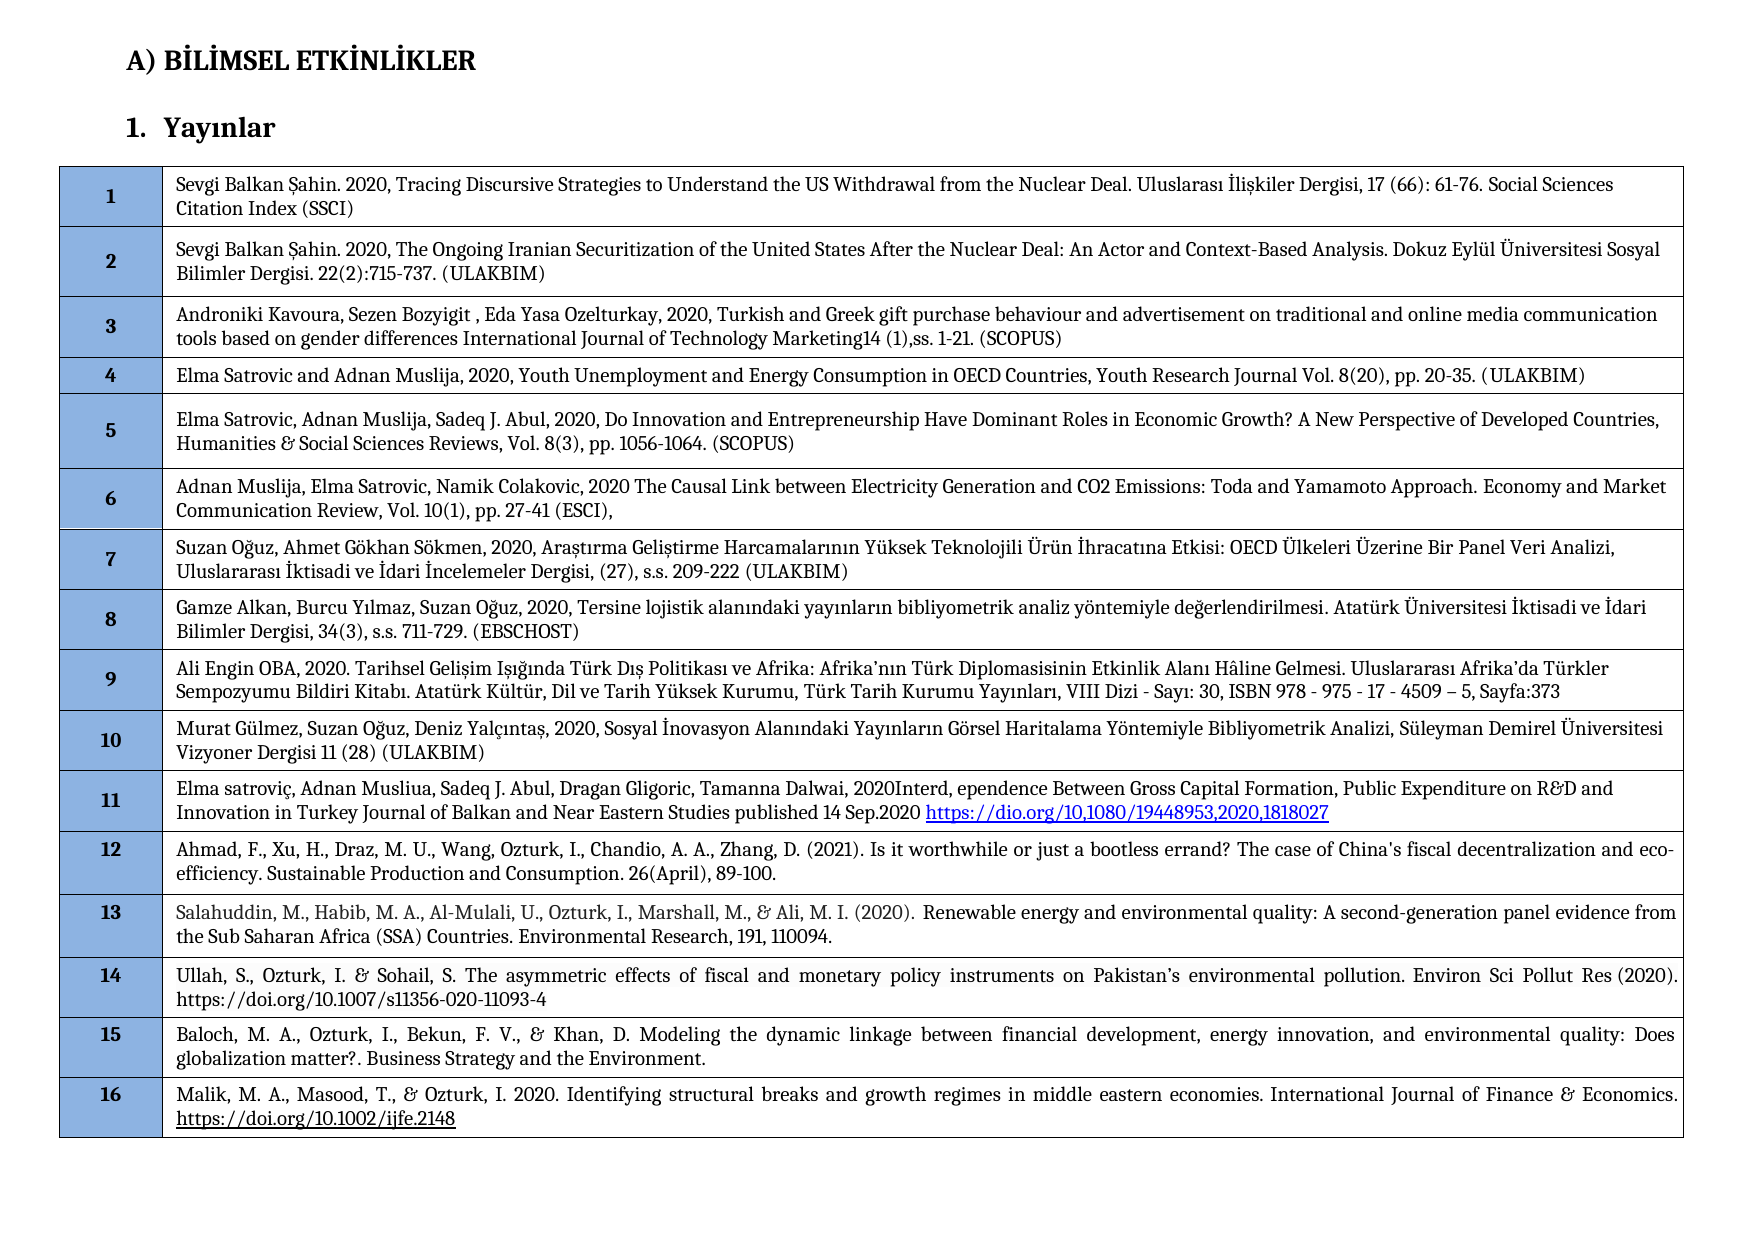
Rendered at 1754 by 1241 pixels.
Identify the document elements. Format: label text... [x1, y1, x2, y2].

table_cell Elma Satrovic, Adnan Muslija, Sadeq J. Abul, 2020, Do Innovation and Entrepreneurship Have Dominant Roles in Economic Growth? A New Perspective of Developed Countries, Humanities & Social Sciences Reviews, Vol. 8(3), pp. 1056-1064. (SCOPUS) [163, 394, 1683, 468]
table_cell 14 [60, 958, 162, 1017]
table_cell Malik, M. A., Masood, T., & Ozturk, I. 2020. Identifying structural breaks and growth regimes in middle eastern economies. International Journal of Finance & Economics. https://doi.org/10.1002/ijfe.2148 [163, 1078, 1683, 1137]
table_cell 5 [60, 394, 162, 468]
table_cell Gamze Alkan, Burcu Yılmaz, Suzan Oğuz, 2020, Tersine lojistik alanındaki yayınların bibliyometrik analiz yöntemiyle değerlendirilmesi. Atatürk Üniversitesi İktisadi ve İdari Bilimler Dergisi, 34(3), s.s. 711-729. (EBSCHOST) [163, 590, 1683, 649]
table_cell Suzan Oğuz, Ahmet Gökhan Sökmen, 2020, Araştırma Geliştirme Harcamalarının Yüksek Teknolojili Ürün İhracatına Etkisi: OECD Ülkeleri Üzerine Bir Panel Veri Analizi, Uluslararası İktisadi ve İdari İncelemeler Dergisi, (27), s.s. 209-222 (ULAKBIM) [163, 530, 1683, 589]
table_cell 9 [60, 650, 162, 710]
table_cell Elma Satrovic and Adnan Muslija, 2020, Youth Unemployment and Energy Consumption in OECD Countries, Youth Research Journal Vol. 8(20), pp. 20-35. (ULAKBIM) [163, 358, 1683, 393]
table_cell Salahuddin, M., Habib, M. A., Al-Mulali, U., Ozturk, I., Marshall, M., & Ali, M. I. (2020). Renewable energy and environmental quality: A second-generation panel evidence from the Sub Saharan Africa (SSA) Countries. Environmental Research, 191, 110094. [163, 895, 1683, 957]
table_cell Sevgi Balkan Şahin. 2020, The Ongoing Iranian Securitization of the United States After the Nuclear Deal: An Actor and Context-Based Analysis. Dokuz Eylül Üniversitesi Sosyal Bilimler Dergisi. 22(2):715-737. (ULAKBIM) [163, 227, 1683, 296]
table_cell Baloch, M. A., Ozturk, I., Bekun, F. V., & Khan, D. Modeling the dynamic linkage between financial development, energy innovation, and environmental quality: Does globalization matter?. Business Strategy and the Environment. [163, 1018, 1683, 1077]
table_cell 15 [60, 1018, 162, 1077]
table_cell 3 [60, 297, 162, 357]
table_cell Murat Gülmez, Suzan Oğuz, Deniz Yalçıntaş, 2020, Sosyal İnovasyon Alanındaki Yayınların Görsel Haritalama Yöntemiyle Bibliyometrik Analizi, Süleyman Demirel Üniversitesi Vizyoner Dergisi 11 (28) (ULAKBIM) [163, 711, 1683, 770]
list Yayınlar [126, 111, 1665, 145]
table_cell Ali Engin OBA, 2020. Tarihsel Gelişim Işığında Türk Dış Politikası ve Afrika: Afrika’nın Türk Diplomasisinin Etkinlik Alanı Hâline Gelmesi. Uluslararası Afrika’da Türkler Sempozyumu Bildiri Kitabı. Atatürk Kültür, Dil ve Tarih Yüksek Kurumu, Türk Tarih Kurumu Yayınları, VIII Dizi - Sayı: 30, ISBN 978 - 975 - 17 - 4509 – 5, Sayfa:373 [163, 650, 1683, 710]
table_cell 7 [60, 530, 162, 589]
table_cell Androniki Kavoura, Sezen Bozyigit , Eda Yasa Ozelturkay, 2020, Turkish and Greek gift purchase behaviour and advertisement on traditional and online media communication tools based on gender differences International Journal of Technology Marketing14 (1),ss. 1-21. (SCOPUS) [163, 297, 1683, 357]
table_cell 10 [60, 711, 162, 770]
table_cell Ullah, S., Ozturk, I. & Sohail, S. The asymmetric effects of fiscal and monetary policy instruments on Pakistan’s environmental pollution. Environ Sci Pollut Res (2020). https://doi.org/10.1007/s11356-020-11093-4 [163, 958, 1683, 1017]
table_cell Ahmad, F., Xu, H., Draz, M. U., Wang, Ozturk, I., Chandio, A. A., Zhang, D. (2021). Is it worthwhile or just a bootless errand? The case of China's fiscal decentralization and eco-efficiency. Sustainable Production and Consumption. 26(April), 89-100. [163, 832, 1683, 894]
table_cell 16 [60, 1078, 162, 1137]
table_cell 12 [60, 832, 162, 894]
table_cell Elma satroviç, Adnan Musliua, Sadeq J. Abul, Dragan Gligoric, Tamanna Dalwai, 2020Interd, ependence Between Gross Capital Formation, Public Expenditure on R&D and Innovation in Turkey Journal of Balkan and Near Eastern Studies published 14 Sep.2020 https://dio.org/10,1080/19448953,2020,1818027 [163, 771, 1683, 831]
table_cell 13 [60, 895, 162, 957]
table_header Sevgi Balkan Şahin. 2020, Tracing Discursive Strategies to Understand the US Withdrawal from the Nuclear Deal. Uluslarası İlişkiler Dergisi, 17 (66): 61-76. Social Sciences Citation Index (SSCI) [163, 167, 1683, 226]
table_cell 2 [60, 227, 162, 296]
table_cell 8 [60, 590, 162, 649]
table_cell Adnan Muslija, Elma Satrovic, Namik Colakovic, 2020 The Causal Link between Electricity Generation and CO2 Emissions: Toda and Yamamoto Approach. Economy and Market Communication Review, Vol. 10(1), pp. 27-41 (ESCI), [163, 469, 1683, 528]
table_cell 11 [60, 771, 162, 831]
table_cell 6 [60, 469, 162, 528]
table_header 1 [60, 167, 162, 226]
list BİLİMSEL ETKİNLİKLER [126, 44, 1665, 78]
table_cell 4 [60, 358, 162, 393]
